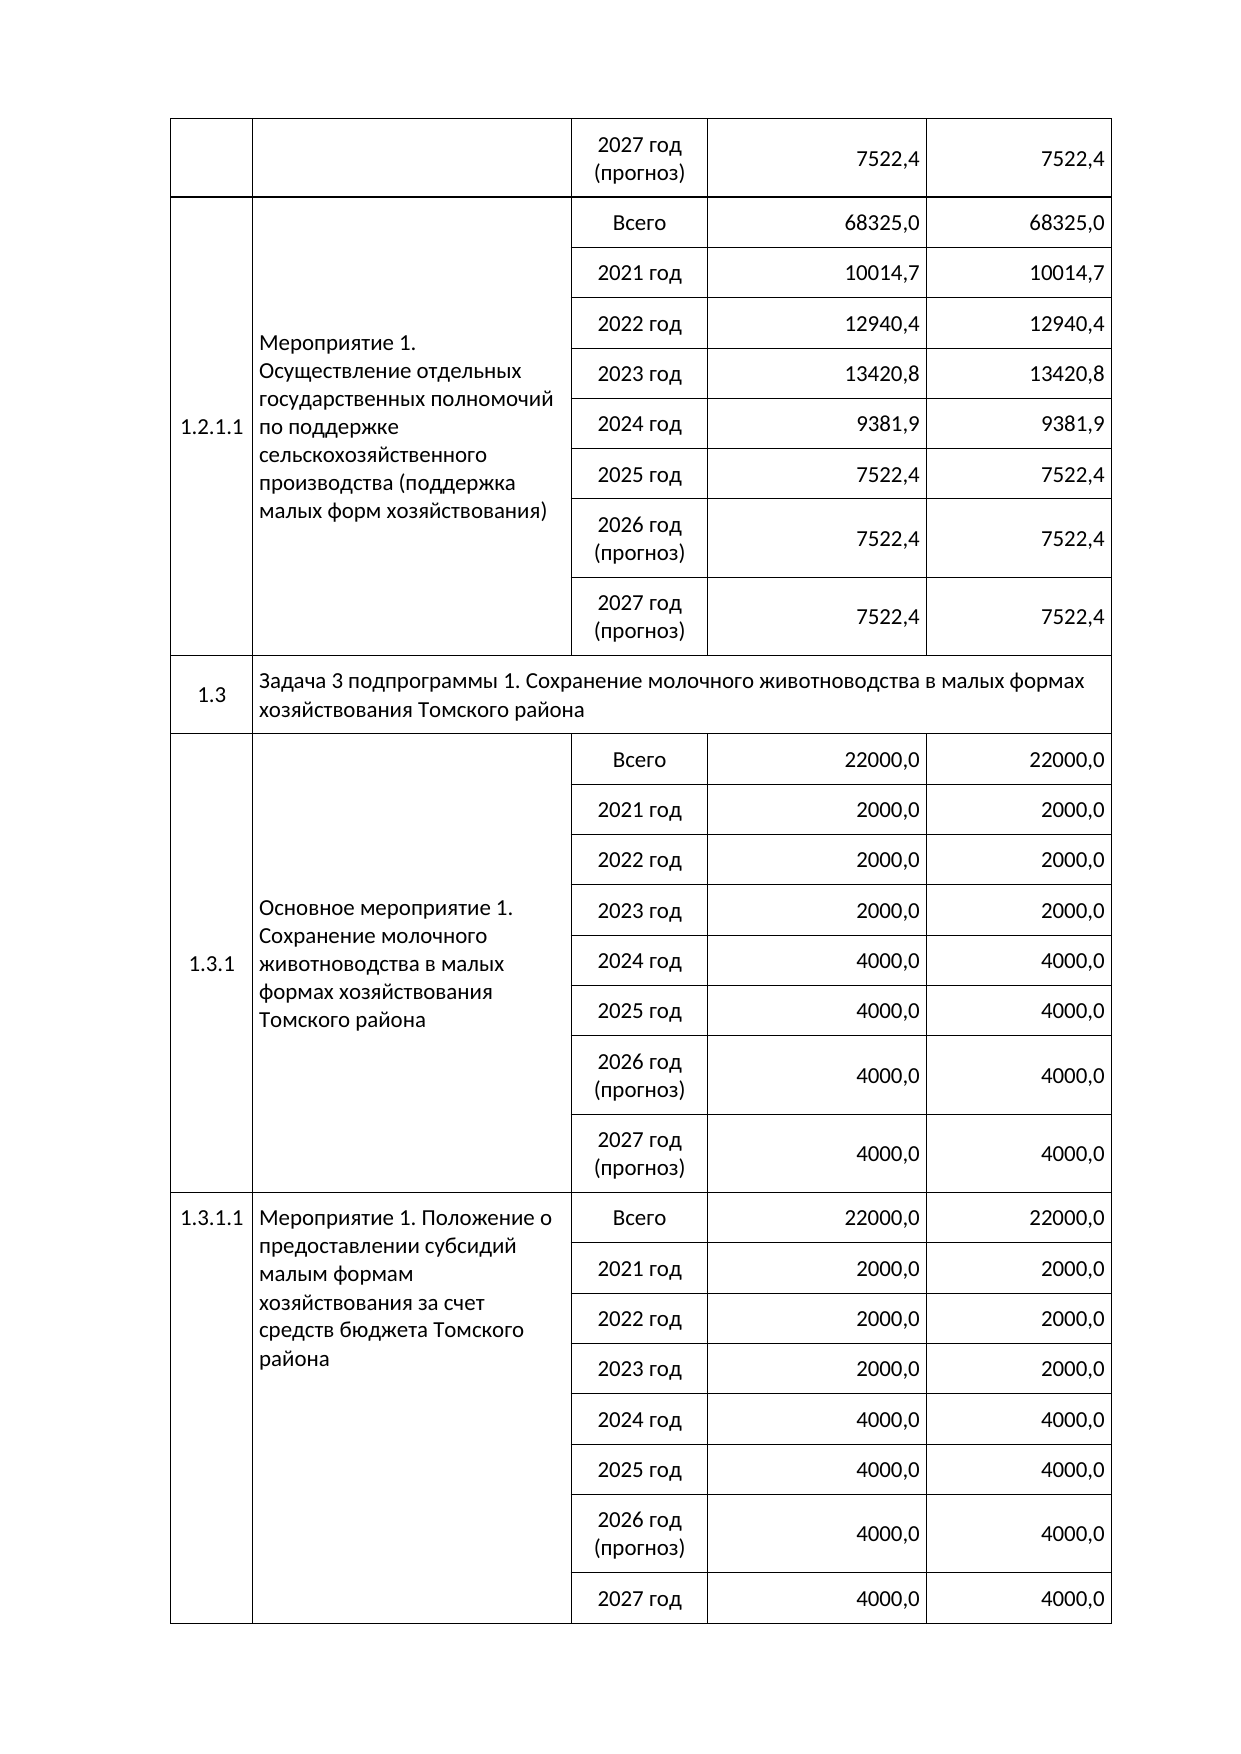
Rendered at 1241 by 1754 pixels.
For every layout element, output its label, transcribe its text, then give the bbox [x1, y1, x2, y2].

table_cell 2025 год [572, 986, 707, 1035]
table_cell 1.3 [171, 656, 252, 733]
table_cell 2000,0 [708, 1243, 926, 1292]
table_cell 2022 год [572, 298, 707, 347]
table_cell 4000,0 [708, 986, 926, 1035]
table_cell Основное мероприятие 1. Сохранение молочного животноводства в малых формах хозяйствования Томского района [253, 734, 571, 1192]
table_cell 4000,0 [708, 1036, 926, 1113]
table_cell 2021 год [572, 785, 707, 834]
table_cell 9381,9 [708, 399, 926, 448]
table_cell Всего [572, 198, 707, 247]
table_cell Задача 3 подпрограммы 1. Сохранение молочного животноводства в малых формах хозяйствования Томского района [253, 656, 1111, 733]
table_cell 2000,0 [927, 835, 1111, 884]
table_cell 2000,0 [927, 785, 1111, 834]
table_cell 22000,0 [708, 734, 926, 784]
table_cell 4000,0 [708, 1394, 926, 1443]
table_cell 4000,0 [708, 1115, 926, 1192]
table_cell 4000,0 [927, 1573, 1111, 1622]
table_cell 4000,0 [708, 1445, 926, 1494]
table_cell 7522,4 [708, 119, 926, 196]
table_cell 10014,7 [708, 248, 926, 297]
table_cell 4000,0 [708, 1495, 926, 1572]
table_cell 2000,0 [708, 1344, 926, 1393]
table_cell Всего [572, 734, 707, 784]
table_cell 2025 год [572, 1445, 707, 1494]
table_cell 1.3.1.1 [171, 1193, 252, 1622]
table_cell 2022 год [572, 1294, 707, 1343]
table_cell 4000,0 [927, 1036, 1111, 1113]
table_cell 4000,0 [927, 1394, 1111, 1443]
table_cell 2024 год [572, 936, 707, 985]
table_cell 2000,0 [708, 885, 926, 934]
table_cell 22000,0 [927, 734, 1111, 784]
table_cell 2026 год (прогноз) [572, 1036, 707, 1113]
table_cell 4000,0 [927, 1115, 1111, 1192]
table_cell 22000,0 [927, 1193, 1111, 1242]
table_cell 2024 год [572, 399, 707, 448]
table_cell 4000,0 [927, 1445, 1111, 1494]
table_cell 1.3.1 [171, 734, 252, 1192]
table_cell 68325,0 [708, 198, 926, 247]
table_cell 2027 год (прогноз) [572, 1573, 707, 1622]
table_cell 2022 год [572, 835, 707, 884]
table_cell Мероприятие 1. Положение о предоставлении субсидий малым формам хозяйствования за счет средств бюджета Томского района [253, 1193, 571, 1622]
table_cell 9381,9 [927, 399, 1111, 448]
table_cell 2000,0 [927, 1294, 1111, 1343]
table_cell 4000,0 [927, 1495, 1111, 1572]
table_cell 2000,0 [708, 835, 926, 884]
table_cell 2027 год (прогноз) [572, 578, 707, 655]
table_cell 4000,0 [708, 1573, 926, 1622]
table_cell 1.2.1.1 [171, 198, 252, 655]
table_cell 4000,0 [927, 986, 1111, 1035]
table_cell 12940,4 [927, 298, 1111, 347]
table_cell 13420,8 [927, 349, 1111, 398]
table_cell 2021 год [572, 248, 707, 297]
table_cell 68325,0 [927, 198, 1111, 247]
table_cell 7522,4 [708, 499, 926, 577]
table_cell 2021 год [572, 1243, 707, 1292]
table_cell 7522,4 [708, 449, 926, 498]
table_cell 7522,4 [708, 578, 926, 655]
table_cell 2027 год (прогноз) [572, 1115, 707, 1192]
table_cell 10014,7 [927, 248, 1111, 297]
table_cell 4000,0 [708, 936, 926, 985]
table_cell 2000,0 [708, 785, 926, 834]
table_cell 2000,0 [708, 1294, 926, 1343]
table_cell Мероприятие 1. Осуществление отдельных государственных полномочий по поддержке сельскохозяйственного производства (поддержка малых форм хозяйствования) [253, 198, 571, 655]
table_cell 22000,0 [708, 1193, 926, 1242]
table_cell 2023 год [572, 885, 707, 934]
table_cell 2026 год (прогноз) [572, 499, 707, 577]
table_cell 2000,0 [927, 1344, 1111, 1393]
table_cell 7522,4 [927, 119, 1111, 196]
table_cell 12940,4 [708, 298, 926, 347]
table_cell 4000,0 [927, 936, 1111, 985]
table_cell 2025 год [572, 449, 707, 498]
table_cell 7522,4 [927, 449, 1111, 498]
table_cell Всего [572, 1193, 707, 1242]
table_cell 7522,4 [927, 578, 1111, 655]
table_cell 2023 год [572, 1344, 707, 1393]
table_cell 2024 год [572, 1394, 707, 1443]
table_cell 2023 год [572, 349, 707, 398]
table_cell 7522,4 [927, 499, 1111, 577]
table_cell 2000,0 [927, 885, 1111, 934]
table_cell 2026 год (прогноз) [572, 1495, 707, 1572]
table_cell 2000,0 [927, 1243, 1111, 1292]
table_cell 13420,8 [708, 349, 926, 398]
table_cell 2027 год (прогноз) [572, 119, 707, 196]
